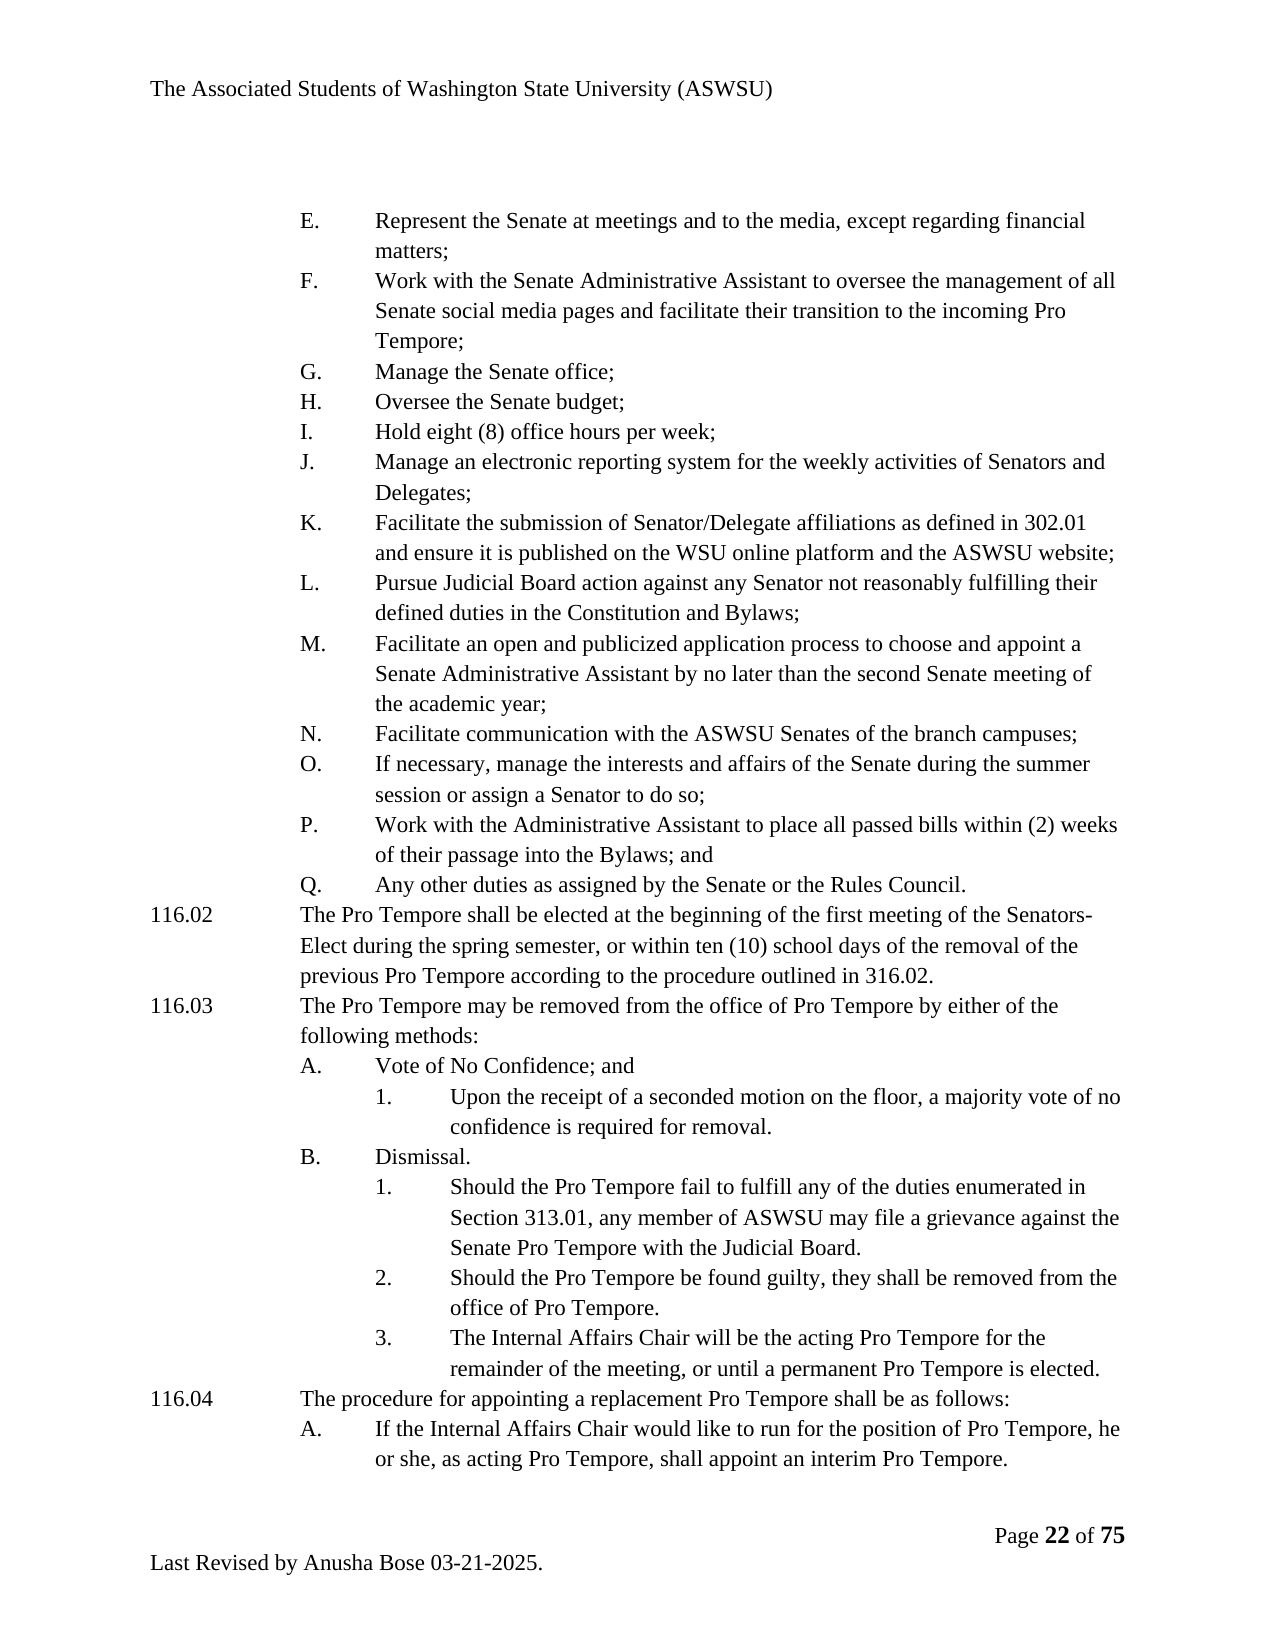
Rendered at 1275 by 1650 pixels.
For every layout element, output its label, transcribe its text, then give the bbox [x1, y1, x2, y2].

subtitle Dismissal. [300, 1143, 1125, 1169]
subtitle Work with the Administrative Assistant to place all passed bills within (2) weeks of their passage into the Bylaws; and [300, 811, 1125, 867]
subtitle Facilitate the submission of Senator/Delegate affiliations as defined in 302.01 and ensure it is published on the WSU online platform and the ASWSU website; [300, 509, 1125, 565]
subtitle The Internal Affairs Chair will be the acting Pro Tempore for the remainder of the meeting, or until a permanent Pro Tempore is elected. [375, 1324, 1125, 1381]
subtitle Manage an electronic reporting system for the weekly activities of Senators and Delegates; [300, 448, 1125, 505]
subtitle The Pro Tempore may be removed from the office of Pro Tempore by either of the following methods: [150, 992, 1125, 1049]
subtitle Should the Pro Tempore fail to fulfill any of the duties enumerated in Section 313.01, any member of ASWSU may file a grievance against the Senate Pro Tempore with the Judicial Board. [375, 1173, 1125, 1260]
subtitle If the Internal Affairs Chair would like to run for the position of Pro Tempore, he or she, as acting Pro Tempore, shall appoint an interim Pro Tempore. [300, 1415, 1125, 1472]
subtitle Represent the Senate at meetings and to the media, except regarding financial matters; [300, 207, 1125, 263]
subtitle Upon the receipt of a seconded motion on the floor, a majority vote of no confidence is required for removal. [375, 1083, 1125, 1139]
subtitle Work with the Senate Administrative Assistant to oversee the management of all Senate social media pages and facilitate their transition to the incoming Pro Tempore; [300, 267, 1125, 354]
subtitle The Pro Tempore shall be elected at the beginning of the first meeting of the Senators-Elect during the spring semester, or within ten (10) school days of the removal of the previous Pro Tempore according to the procedure outlined in 316.02. [150, 902, 1125, 988]
subtitle Manage the Senate office; [300, 358, 1125, 384]
subtitle Vote of No Confidence; and [300, 1053, 1125, 1079]
subtitle Hold eight (8) office hours per week; [300, 418, 1125, 444]
subtitle Facilitate an open and publicized application process to choose and appoint a Senate Administrative Assistant by no later than the second Senate meeting of the academic year; [300, 630, 1125, 716]
subtitle Facilitate communication with the ASWSU Senates of the branch campuses; [300, 720, 1125, 747]
subtitle Oversee the Senate budget; [300, 388, 1125, 414]
subtitle Should the Pro Tempore be found guilty, they shall be removed from the office of Pro Tempore. [375, 1264, 1125, 1321]
subtitle If necessary, manage the interests and affairs of the Senate during the summer session or assign a Senator to do so; [300, 751, 1125, 807]
subtitle Pursue Judicial Board action against any Senator not reasonably fulfilling their defined duties in the Constitution and Bylaws; [300, 569, 1125, 626]
subtitle Any other duties as assigned by the Senate or the Rules Council. [300, 871, 1125, 898]
subtitle The procedure for appointing a replacement Pro Tempore shall be as follows: [150, 1385, 1125, 1411]
